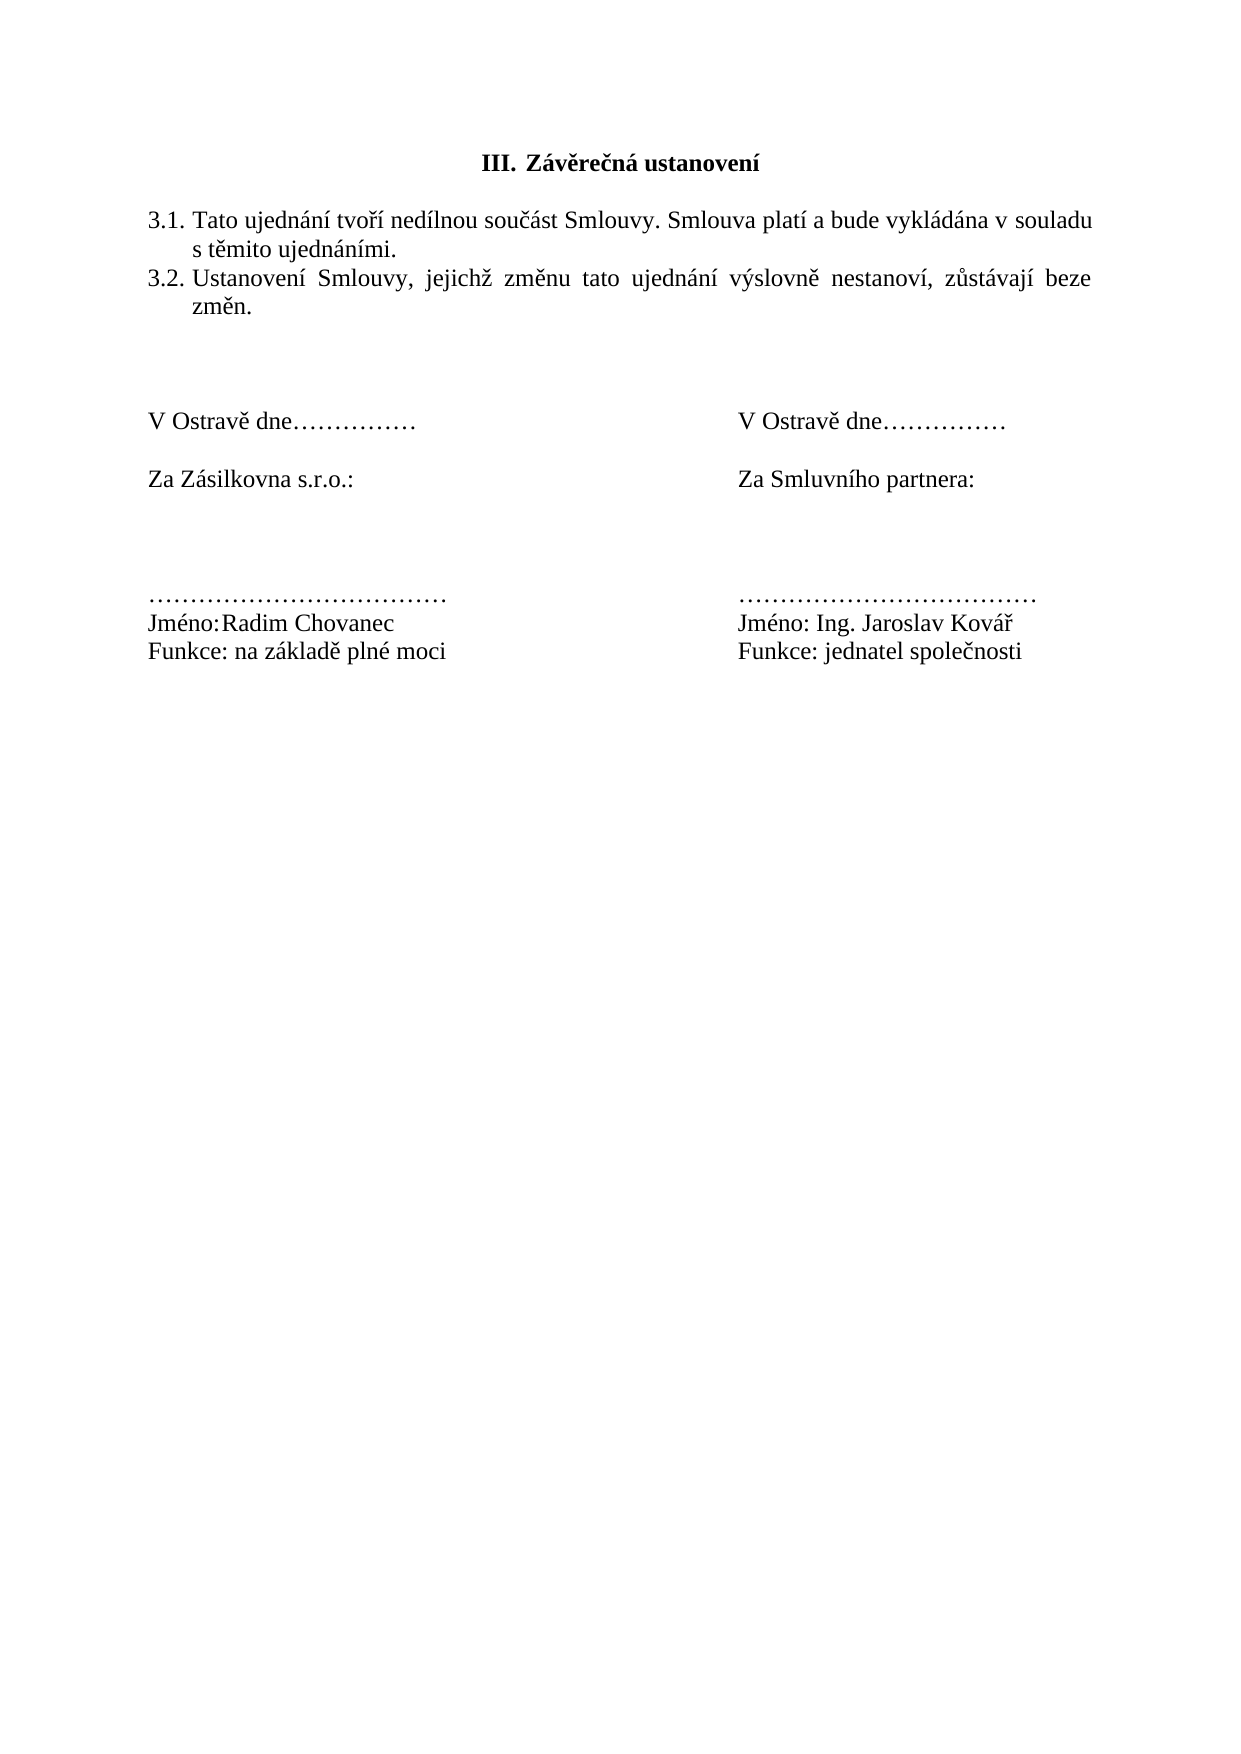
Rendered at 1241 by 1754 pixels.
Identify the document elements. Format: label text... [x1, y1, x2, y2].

text Funkce: na základě plné moci Funkce: jednatel společnosti [148, 636, 1093, 665]
text ……………………………… ……………………………… [148, 579, 1093, 608]
text Za Zásilkovna s.r.o.: Za Smluvního partnera: [148, 464, 1093, 493]
list Závěrečná ustanovení [148, 148, 1093, 176]
text Jméno: Radim Chovanec Jméno: Ing. Jaroslav Kovář [148, 608, 1093, 636]
list Ustanovení Smlouvy, jejichž změnu tato ujednání výslovně nestanoví, zůstávají beze změn. [147, 263, 1093, 320]
text V Ostravě dne…………… V Ostravě dne…………… [148, 406, 1093, 435]
list Tato ujednání tvoří nedílnou součást Smlouvy. Smlouva platí a bude vykládána v souladu s těmito ujednáními. [148, 205, 1093, 263]
